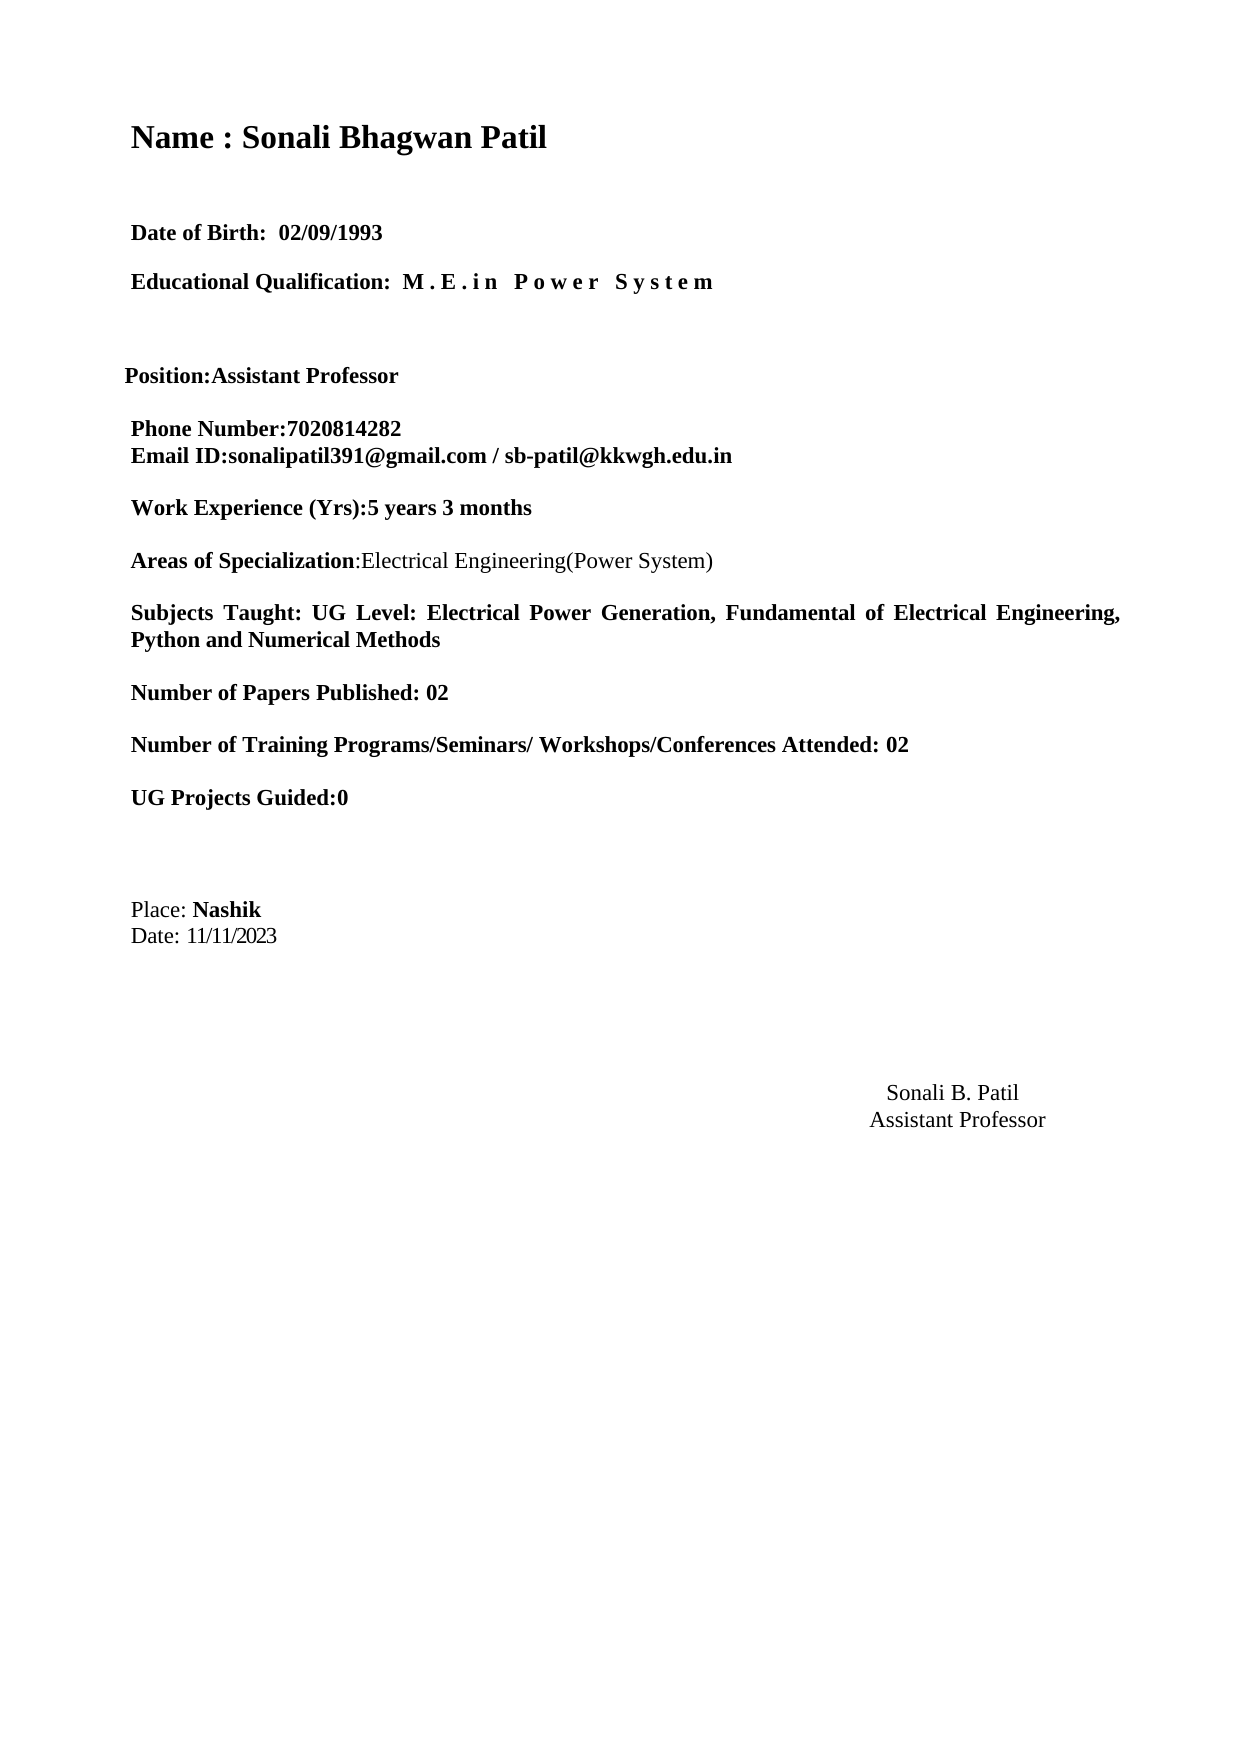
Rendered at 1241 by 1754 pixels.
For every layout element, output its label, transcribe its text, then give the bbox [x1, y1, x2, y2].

title Date of Birth: 02/09/1993 [131, 209, 1121, 248]
text Number of Training Programs/Seminars/ Workshops/Conferences Attended: 02 [131, 731, 1121, 758]
text Date: 11/11/2023 [131, 922, 1121, 949]
text Phone Number:7020814282 [131, 415, 1121, 442]
text Areas of Specialization:Electrical Engineering(Power System) [130, 547, 1077, 573]
text Work Experience (Yrs):5 years 3 months [131, 494, 1121, 521]
text Assistant Professor [131, 1106, 1121, 1132]
text Sonali B. Patil [131, 1080, 1121, 1106]
text Position:Assistant Professor [119, 362, 1121, 389]
title Name : Sonali Bhagwan Patil [131, 118, 1121, 156]
text Subjects Taught: UG Level: Electrical Power Generation, Fundamental of Electrical Engineering, Python and Numerical Methods [131, 600, 1121, 652]
text Educational Qualification: M.E.in Power System [131, 268, 1121, 295]
text Place: Nashik [131, 896, 1121, 922]
text UG Projects Guided:0 [131, 784, 1121, 810]
text Email ID:sonalipatil391@gmail.com / sb-patil@kkwgh.edu.in [131, 442, 1121, 468]
text Number of Papers Published: 02 [131, 679, 1121, 705]
